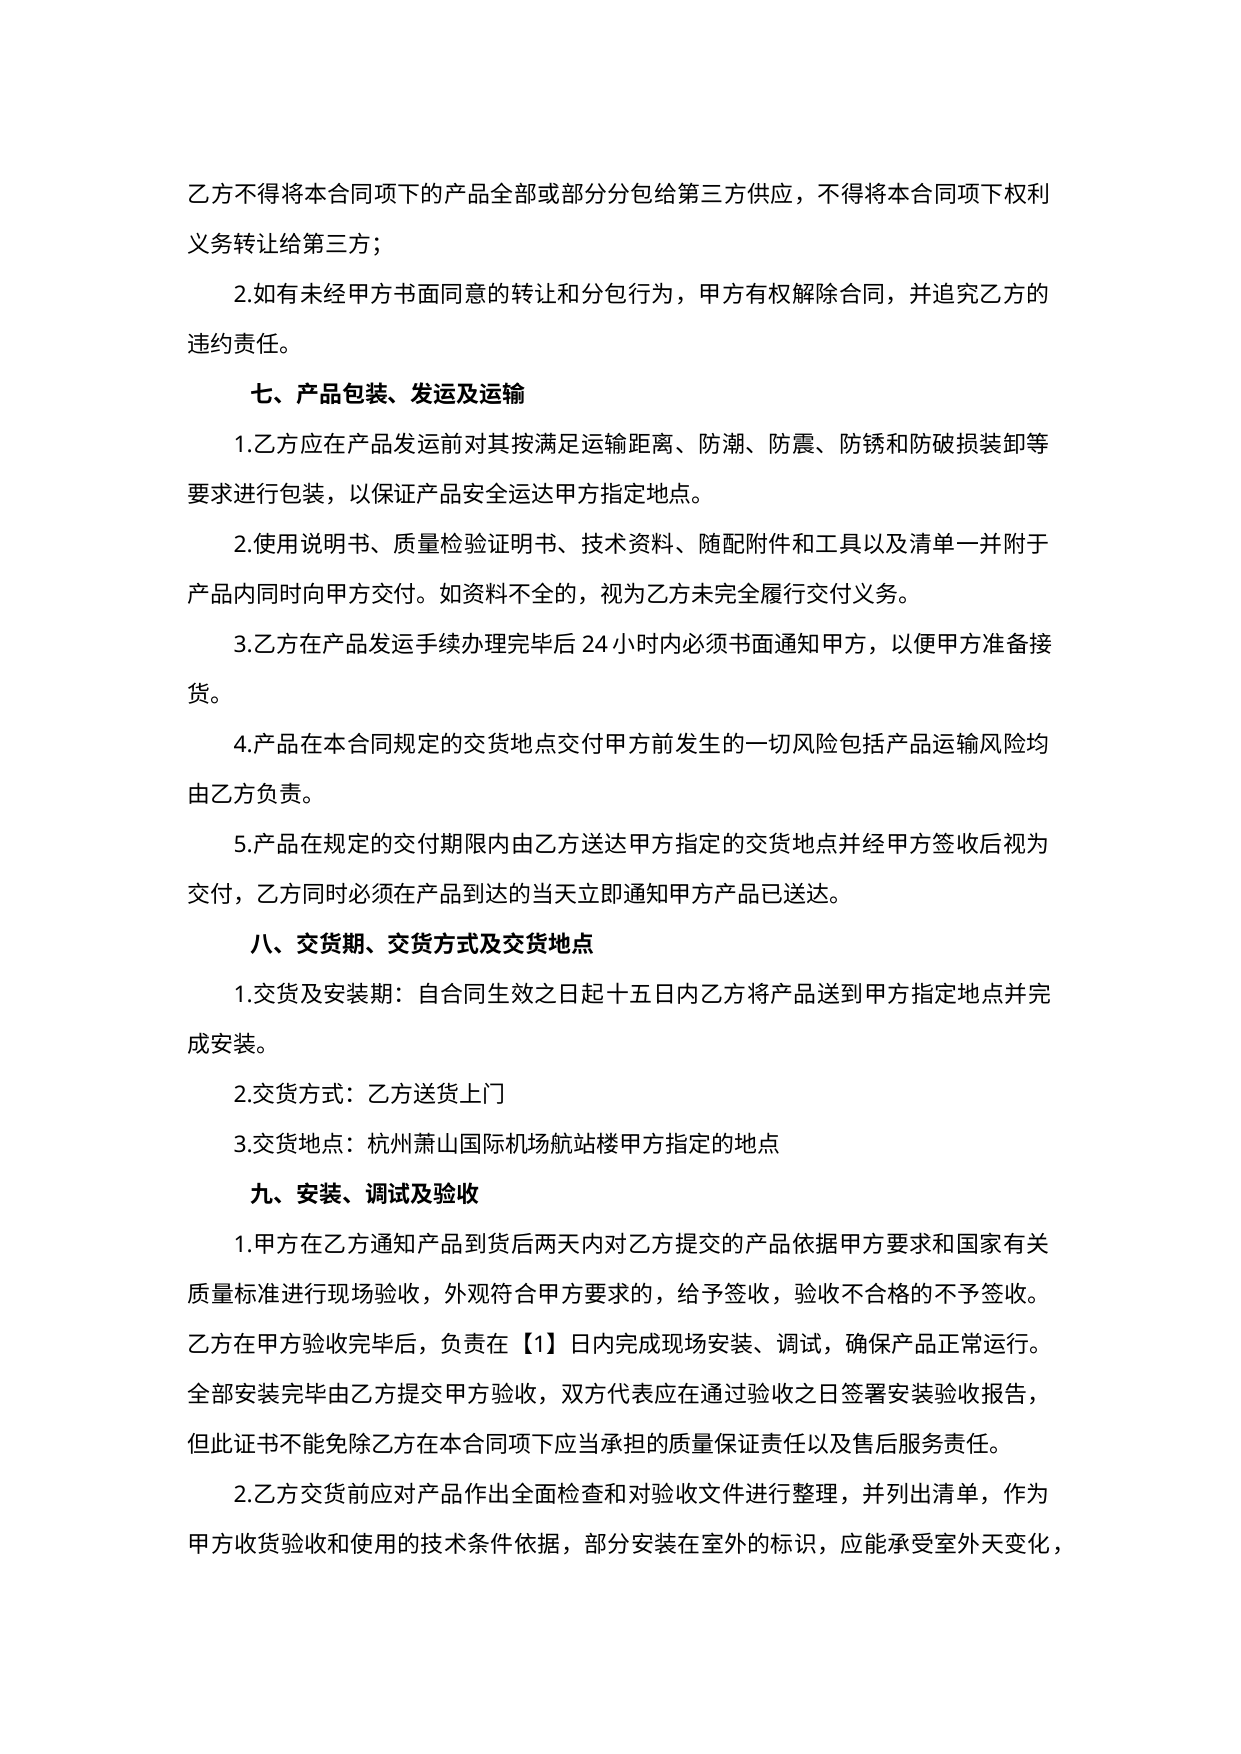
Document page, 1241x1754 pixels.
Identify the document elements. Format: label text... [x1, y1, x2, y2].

text 九、安装、调试及验收 [187, 1162, 1053, 1212]
text 2.如有未经甲方书面同意的转让和分包行为，甲方有权解除合同，并追究乙方的违约责任。 [187, 262, 1053, 362]
text 2.使用说明书、质量检验证明书、技术资料、随配附件和工具以及清单一并附于产品内同时向甲方交付。如资料不全的，视为乙方未完全履行交付义务。 [187, 512, 1053, 612]
text 1.交货及安装期：自合同生效之日起十五日内乙方将产品送到甲方指定地点并完成安装。 [187, 962, 1053, 1062]
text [187, 162, 1053, 262]
text 八、交货期、交货方式及交货地点 [187, 912, 1053, 962]
text 5.产品在规定的交付期限内由乙方送达甲方指定的交货地点并经甲方签收后视为交付，乙方同时必须在产品到达的当天立即通知甲方产品已送达。 [187, 812, 1053, 912]
text 3.乙方在产品发运手续办理完毕后24小时内必须书面通知甲方，以便甲方准备接货。 [187, 612, 1053, 712]
text 4.产品在本合同规定的交货地点交付甲方前发生的一切风险包括产品运输风险均由乙方负责。 [187, 712, 1053, 812]
text 1.乙方应在产品发运前对其按满足运输距离、防潮、防震、防锈和防破损装卸等要求进行包装，以保证产品安全运达甲方指定地点。 [187, 412, 1053, 512]
text 1.甲方在乙方通知产品到货后两天内对乙方提交的产品依据甲方要求和国家有关质量标准进行现场验收，外观符合甲方要求的，给予签收，验收不合格的不予签收。乙方在甲方验收完毕后，负责在【1】日内完成现场安装、调试，确保产品正常运行。全部安装完毕由乙方提交甲方验收，双方代表应在通过验收之日签署安装验收报告，但此证书不能免除乙方在本合同项下应当承担的质量保证责任以及售后服务责任。 [187, 1212, 1053, 1462]
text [187, 1462, 1053, 1562]
text 七、产品包装、发运及运输 [187, 362, 1053, 412]
text 2.交货方式：乙方送货上门 [187, 1062, 1053, 1112]
text 3.交货地点：杭州萧山国际机场航站楼甲方指定的地点 [187, 1112, 1053, 1162]
